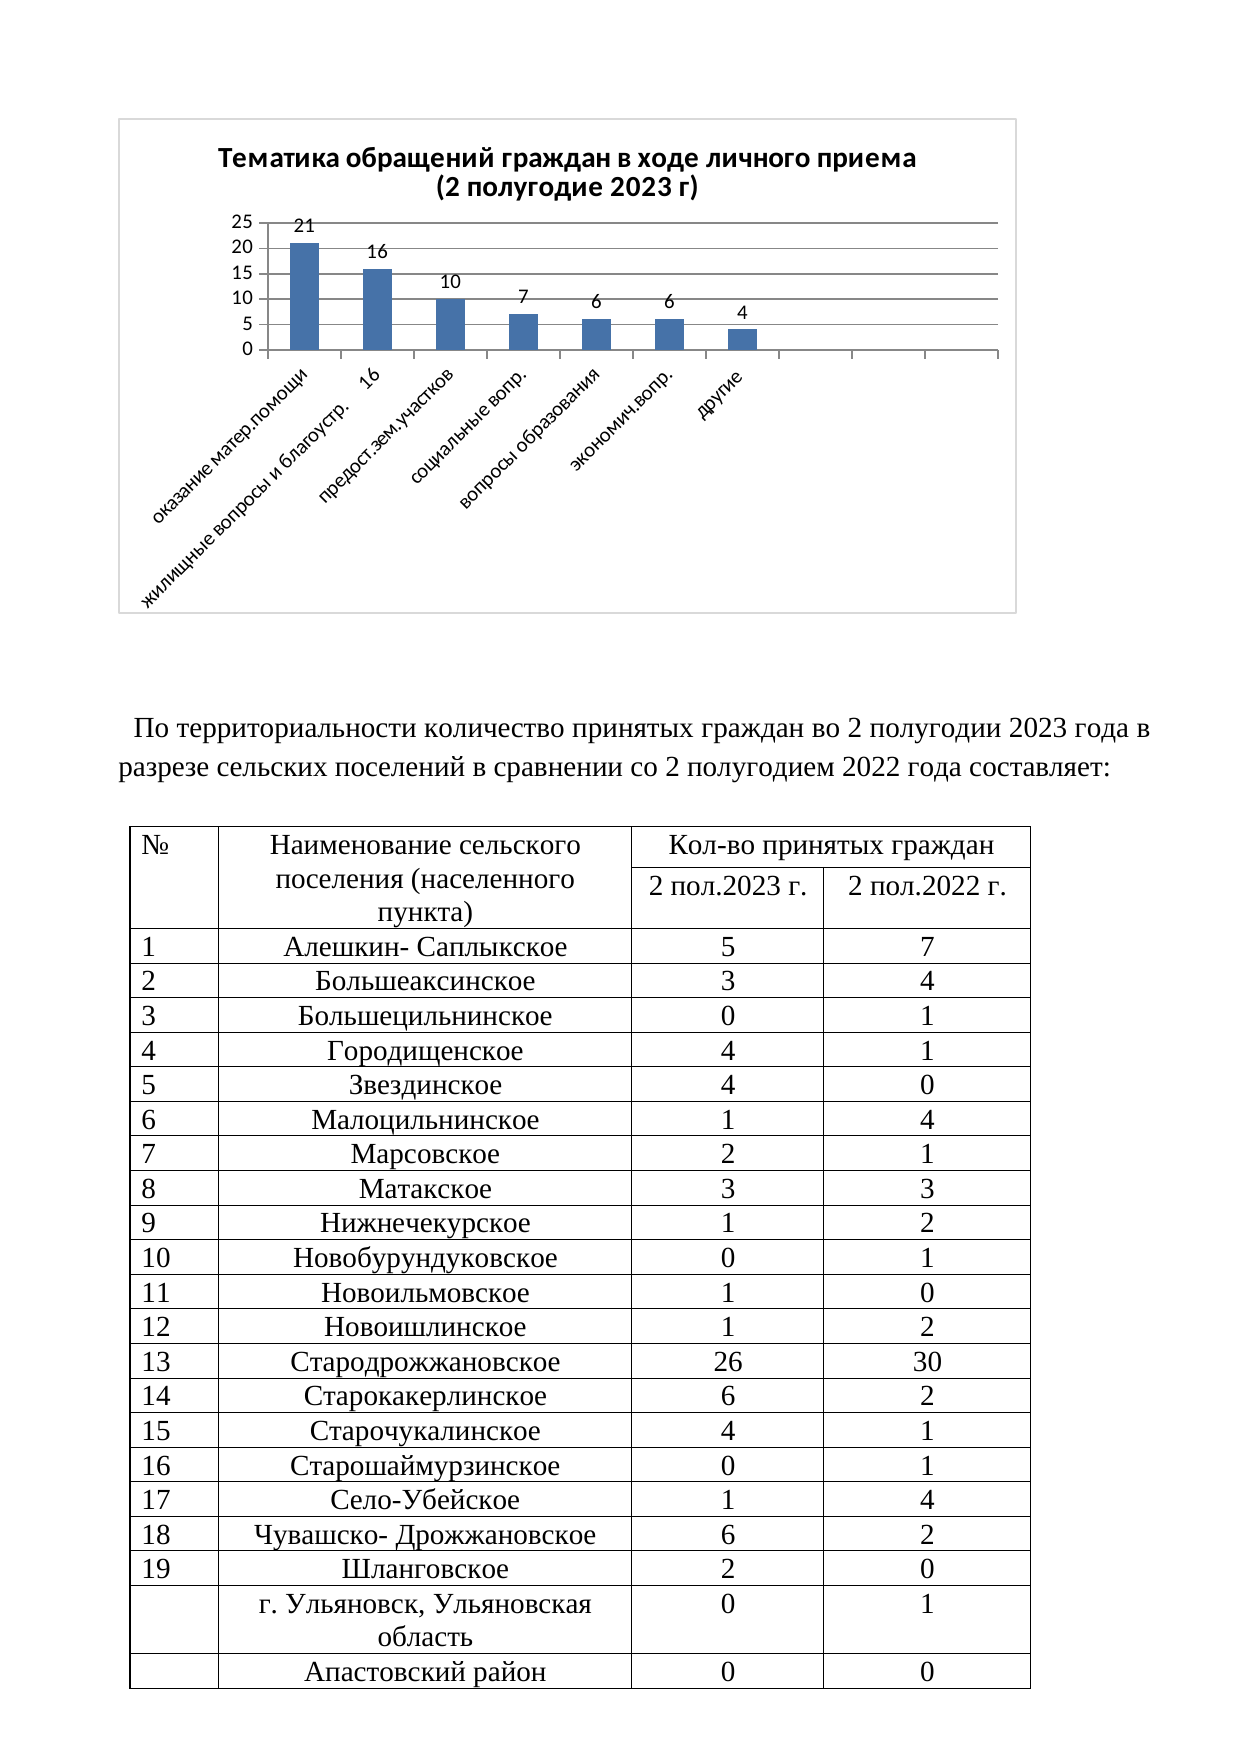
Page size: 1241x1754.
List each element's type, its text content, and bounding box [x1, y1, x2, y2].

table_cell 1 [824, 1033, 1030, 1066]
table_cell Апастовский район [219, 1654, 631, 1688]
table_cell 1 [632, 1275, 823, 1308]
table_header Кол-во принятых граждан [632, 827, 1030, 867]
table_cell 26 [632, 1344, 823, 1377]
table_cell 18 [131, 1517, 218, 1550]
table_cell Алешкин- Саплыкское [219, 929, 631, 962]
table_cell Стародрожжановское [219, 1344, 631, 1377]
table_cell Городищенское [219, 1033, 631, 1066]
table_cell 0 [632, 1654, 823, 1688]
table_cell 7 [131, 1136, 218, 1170]
table_cell 1 [824, 1136, 1030, 1170]
table_cell 5 [131, 1067, 218, 1101]
table_cell 4 [632, 1413, 823, 1447]
table_cell 2 [632, 1136, 823, 1170]
table_cell 0 [632, 1586, 823, 1653]
table_cell 2 [824, 1379, 1030, 1412]
table_cell 5 [632, 929, 823, 962]
table_cell 4 [632, 1067, 823, 1101]
table_cell [131, 1654, 218, 1688]
table_cell 0 [824, 1067, 1030, 1101]
table_cell 6 [632, 1517, 823, 1550]
table_cell 6 [131, 1102, 218, 1135]
table_cell 0 [632, 1240, 823, 1274]
table_cell 12 [131, 1309, 218, 1343]
table_cell г. Ульяновск, Ульяновская область [219, 1586, 631, 1653]
table_cell 1 [632, 1102, 823, 1135]
table_cell 3 [632, 964, 823, 997]
text По территориальности количество принятых граждан во 2 полугодии 2023 года в разрезе сельских поселений в сравнении со 2 полугодием 2022 года составляет: [118, 711, 1152, 783]
table_header № [131, 827, 218, 928]
table_cell 6 [632, 1379, 823, 1412]
table_cell 2 [632, 1551, 823, 1585]
table_cell 0 [632, 1448, 823, 1481]
table_cell Новобурундуковское [219, 1240, 631, 1274]
table_cell 14 [131, 1379, 218, 1412]
table_cell Большецильнинское [219, 998, 631, 1032]
table_cell 1 [824, 1413, 1030, 1447]
table_cell Нижнечекурское [219, 1206, 631, 1239]
table_cell 2 [824, 1309, 1030, 1343]
table_cell 1 [632, 1482, 823, 1516]
table_cell 16 [131, 1448, 218, 1481]
table_header Наименование сельского поселения (населенного пункта) [219, 827, 631, 928]
table_cell 3 [824, 1171, 1030, 1204]
table_cell 4 [632, 1033, 823, 1066]
table_cell 1 [632, 1206, 823, 1239]
table_cell 4 [824, 1102, 1030, 1135]
table_cell 1 [632, 1309, 823, 1343]
table_cell 2 пол.2023 г. [632, 868, 823, 928]
table_cell Матакское [219, 1171, 631, 1204]
table_cell Большеаксинское [219, 964, 631, 997]
table_cell Новоишлинское [219, 1309, 631, 1343]
table_cell 4 [824, 1482, 1030, 1516]
table_cell 30 [824, 1344, 1030, 1377]
table_cell Звездинское [219, 1067, 631, 1101]
table_cell Старошаймурзинское [219, 1448, 631, 1481]
table_cell 0 [632, 998, 823, 1032]
table_cell Малоцильнинское [219, 1102, 631, 1135]
table_cell 8 [131, 1171, 218, 1204]
table_cell Шланговское [219, 1551, 631, 1585]
table_cell Старокакерлинское [219, 1379, 631, 1412]
table_cell 0 [824, 1654, 1030, 1688]
table_cell 0 [824, 1275, 1030, 1308]
table_cell 11 [131, 1275, 218, 1308]
table_cell Новоильмовское [219, 1275, 631, 1308]
table_cell 2 [824, 1206, 1030, 1239]
table_cell 19 [131, 1551, 218, 1585]
table_cell 0 [824, 1551, 1030, 1585]
table_cell 10 [131, 1240, 218, 1274]
table_cell 4 [824, 964, 1030, 997]
table_cell 13 [131, 1344, 218, 1377]
table_cell 1 [824, 1240, 1030, 1274]
table_cell 1 [131, 929, 218, 962]
table_cell 3 [632, 1171, 823, 1204]
table_cell 4 [131, 1033, 218, 1066]
table_cell Старочукалинское [219, 1413, 631, 1447]
table_cell 15 [131, 1413, 218, 1447]
table_cell 1 [824, 1448, 1030, 1481]
table_cell Чувашско- Дрожжановское [219, 1517, 631, 1550]
table_cell 2 [131, 964, 218, 997]
table_cell 1 [824, 1586, 1030, 1653]
table_cell 3 [131, 998, 218, 1032]
table_cell 9 [131, 1206, 218, 1239]
table_cell Марсовское [219, 1136, 631, 1170]
table_cell 1 [824, 998, 1030, 1032]
table_cell 2 пол.2022 г. [824, 868, 1030, 928]
table_cell 17 [131, 1482, 218, 1516]
table_cell 2 [824, 1517, 1030, 1550]
table_cell 7 [824, 929, 1030, 962]
table_cell Село-Убейское [219, 1482, 631, 1516]
table_cell [131, 1586, 218, 1653]
